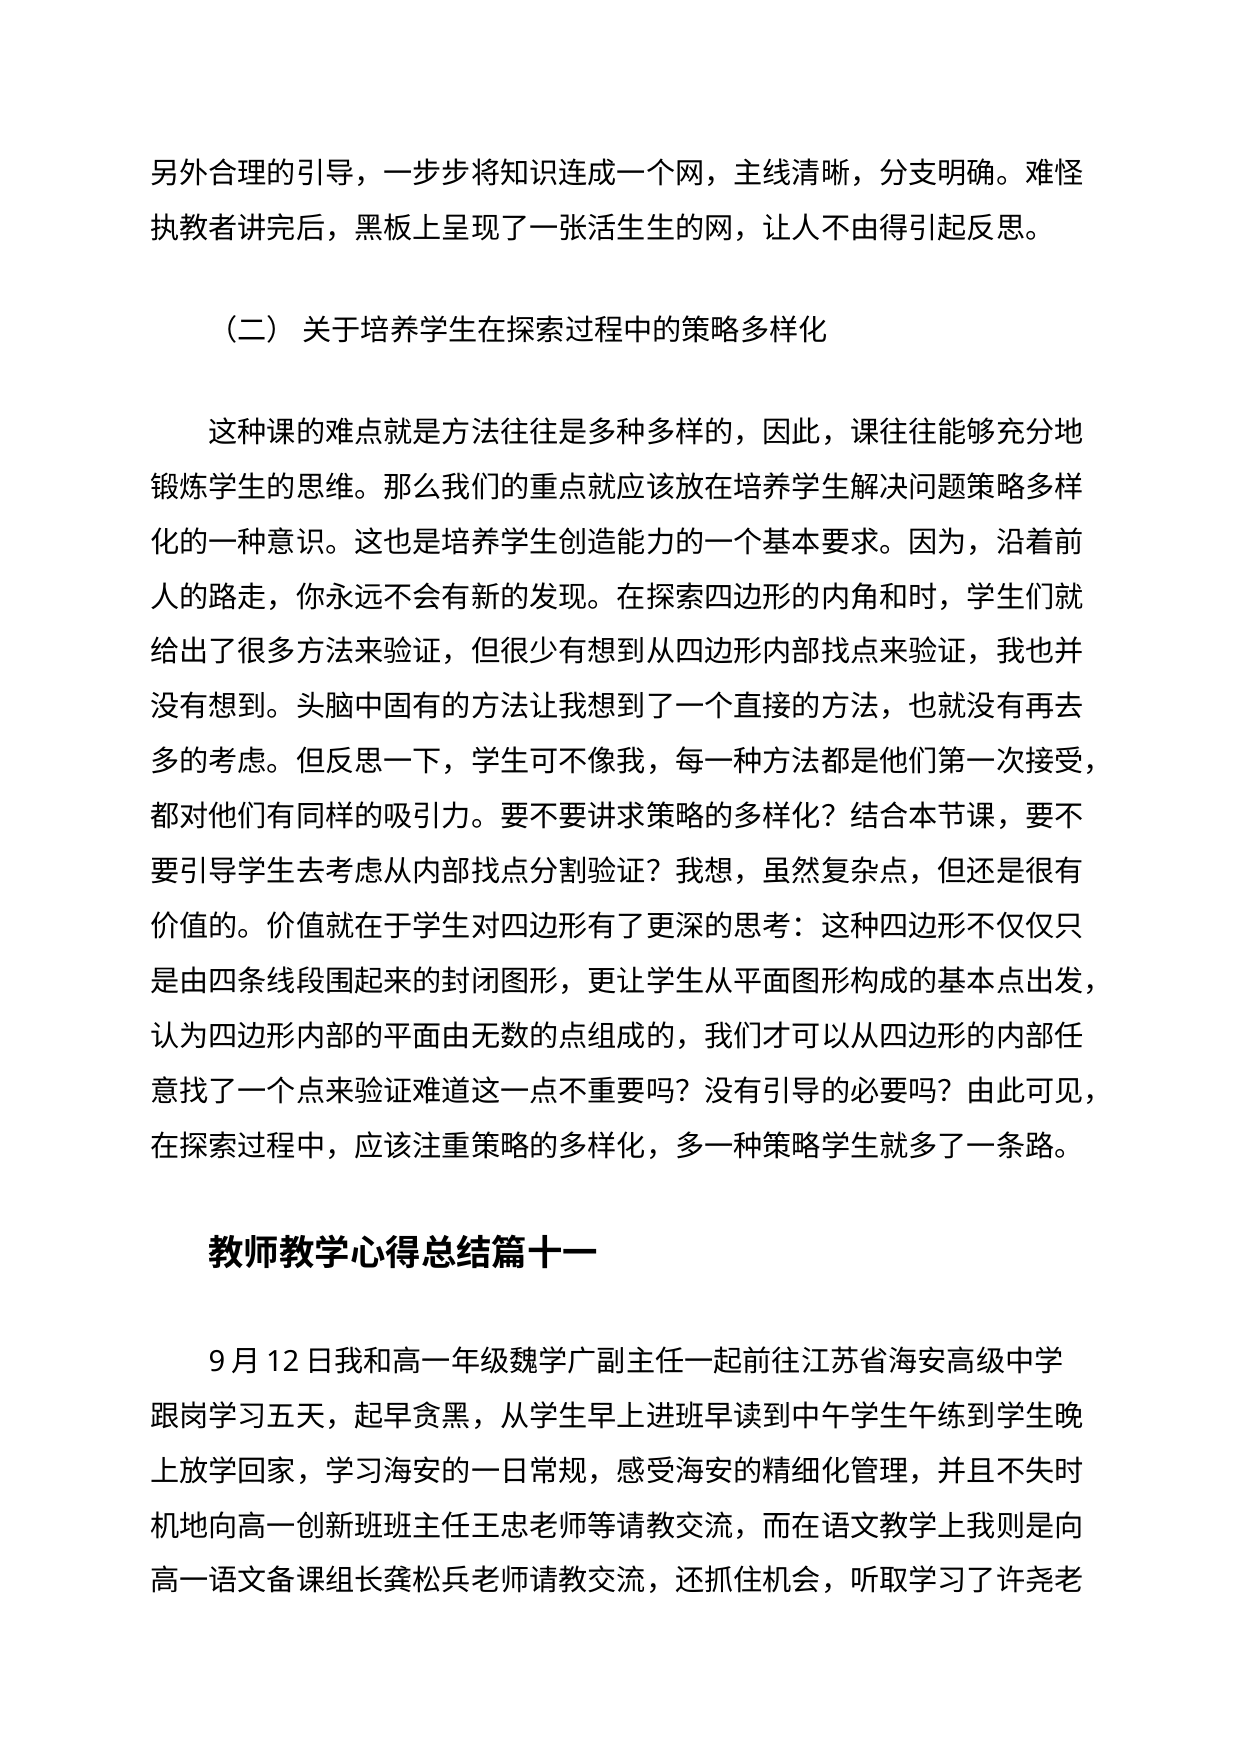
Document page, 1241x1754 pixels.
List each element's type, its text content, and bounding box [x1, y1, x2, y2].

text 这种课的难点就是方法往往是多种多样的，因此，课往往能够充分地锻炼学生的思维。那么我们的重点就应该放在培养学生解决问题策略多样化的一种意识。这也是培养学生创造能力的一个基本要求。因为，沿着前人的路走，你永远不会有新的发现。在探索四边形的内角和时，学生们就给出了很多方法来验证，但很少有想到从四边形内部找点来验证，我也并没有想到。头脑中固有的方法让我想到了一个直接的方法，也就没有再去多的考虑。但反思一下，学生可不像我，每一种方法都是他们第一次接受，都对他们有同样的吸引力。要不要讲求策略的多样化？结合本节课，要不要引导学生去考虑从内部找点分割验证？我想，虽然复杂点，但还是很有价值的。价值就在于学生对四边形有了更深的思考：这种四边形不仅仅只是由四条线段围起来的封闭图形，更让学生从平面图形构成的基本点出发，认为四边形内部的平面由无数的点组成的，我们才可以从四边形的内部任意找了一个点来验证难道这一点不重要吗？没有引导的必要吗？由此可见，在探索过程中，应该注重策略的多样化，多一种策略学生就多了一条路。 [150, 408, 1090, 1164]
text （二） 关于培养学生在探索过程中的策略多样化 [150, 307, 1090, 349]
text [150, 1337, 1090, 1599]
text 教师教学心得总结篇十一 [150, 1224, 1090, 1275]
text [150, 150, 1090, 247]
